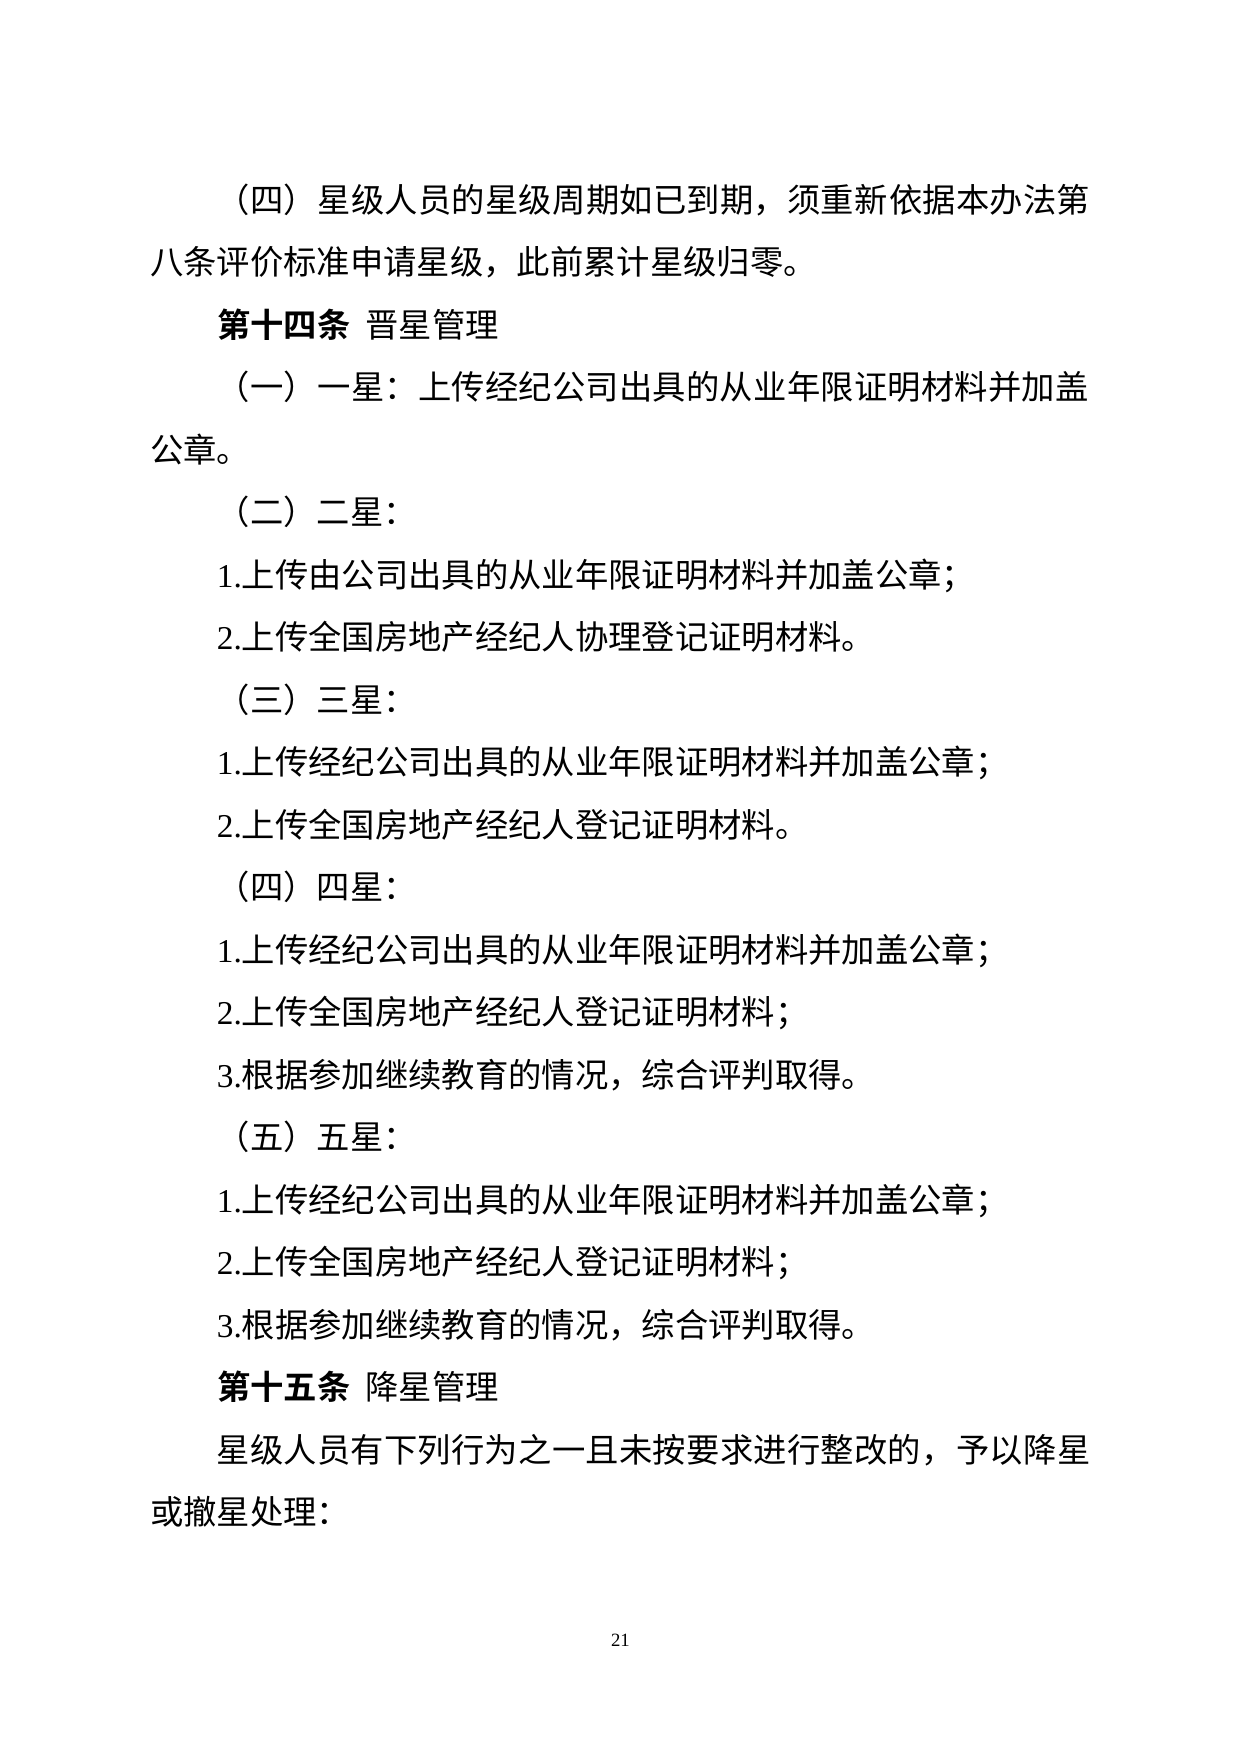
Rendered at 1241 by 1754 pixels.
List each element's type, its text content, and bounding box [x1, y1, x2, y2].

text 2.上传全国房地产经纪人协理登记证明材料。 [150, 599, 1090, 662]
text 第十四条 晋星管理 [150, 287, 1090, 349]
text （三）三星： [150, 662, 1090, 724]
text 1.上传经纪公司出具的从业年限证明材料并加盖公章； [150, 724, 1090, 787]
text （二）二星： [150, 474, 1090, 537]
text （四）星级人员的星级周期如已到期，须重新依据本办法第八条评价标准申请星级，此前累计星级归零。 [150, 162, 1090, 287]
text 1.上传由公司出具的从业年限证明材料并加盖公章； [150, 537, 1090, 599]
text （一）‌一星：上传经纪公司出具的从业年限证明材料并加盖公章。 [150, 349, 1090, 474]
text 2.上传全国房地产经纪人登记证明材料。 [150, 787, 1090, 849]
text 3.根据参加继续教育的情况，综合评判取得。 [150, 1037, 1090, 1099]
text （五）五星： [150, 1099, 1090, 1162]
text 3.根据参加继续教育的情况，综合评判取得。 [150, 1287, 1090, 1349]
text （四）四星： [150, 849, 1090, 912]
text 第十五条 降星管理 [150, 1349, 1090, 1412]
text 2.上传全国房地产经纪人登记证明材料； [150, 974, 1090, 1037]
text 1.上传经纪公司出具的从业年限证明材料并加盖公章； [150, 912, 1090, 974]
text 1.上传经纪公司出具的从业年限证明材料并加盖公章； [150, 1162, 1090, 1224]
text 星级人员有下列行为之一且未按要求进行整改的，予以降星或撤星处理： [150, 1412, 1090, 1537]
text 2.上传全国房地产经纪人登记证明材料； [150, 1224, 1090, 1287]
